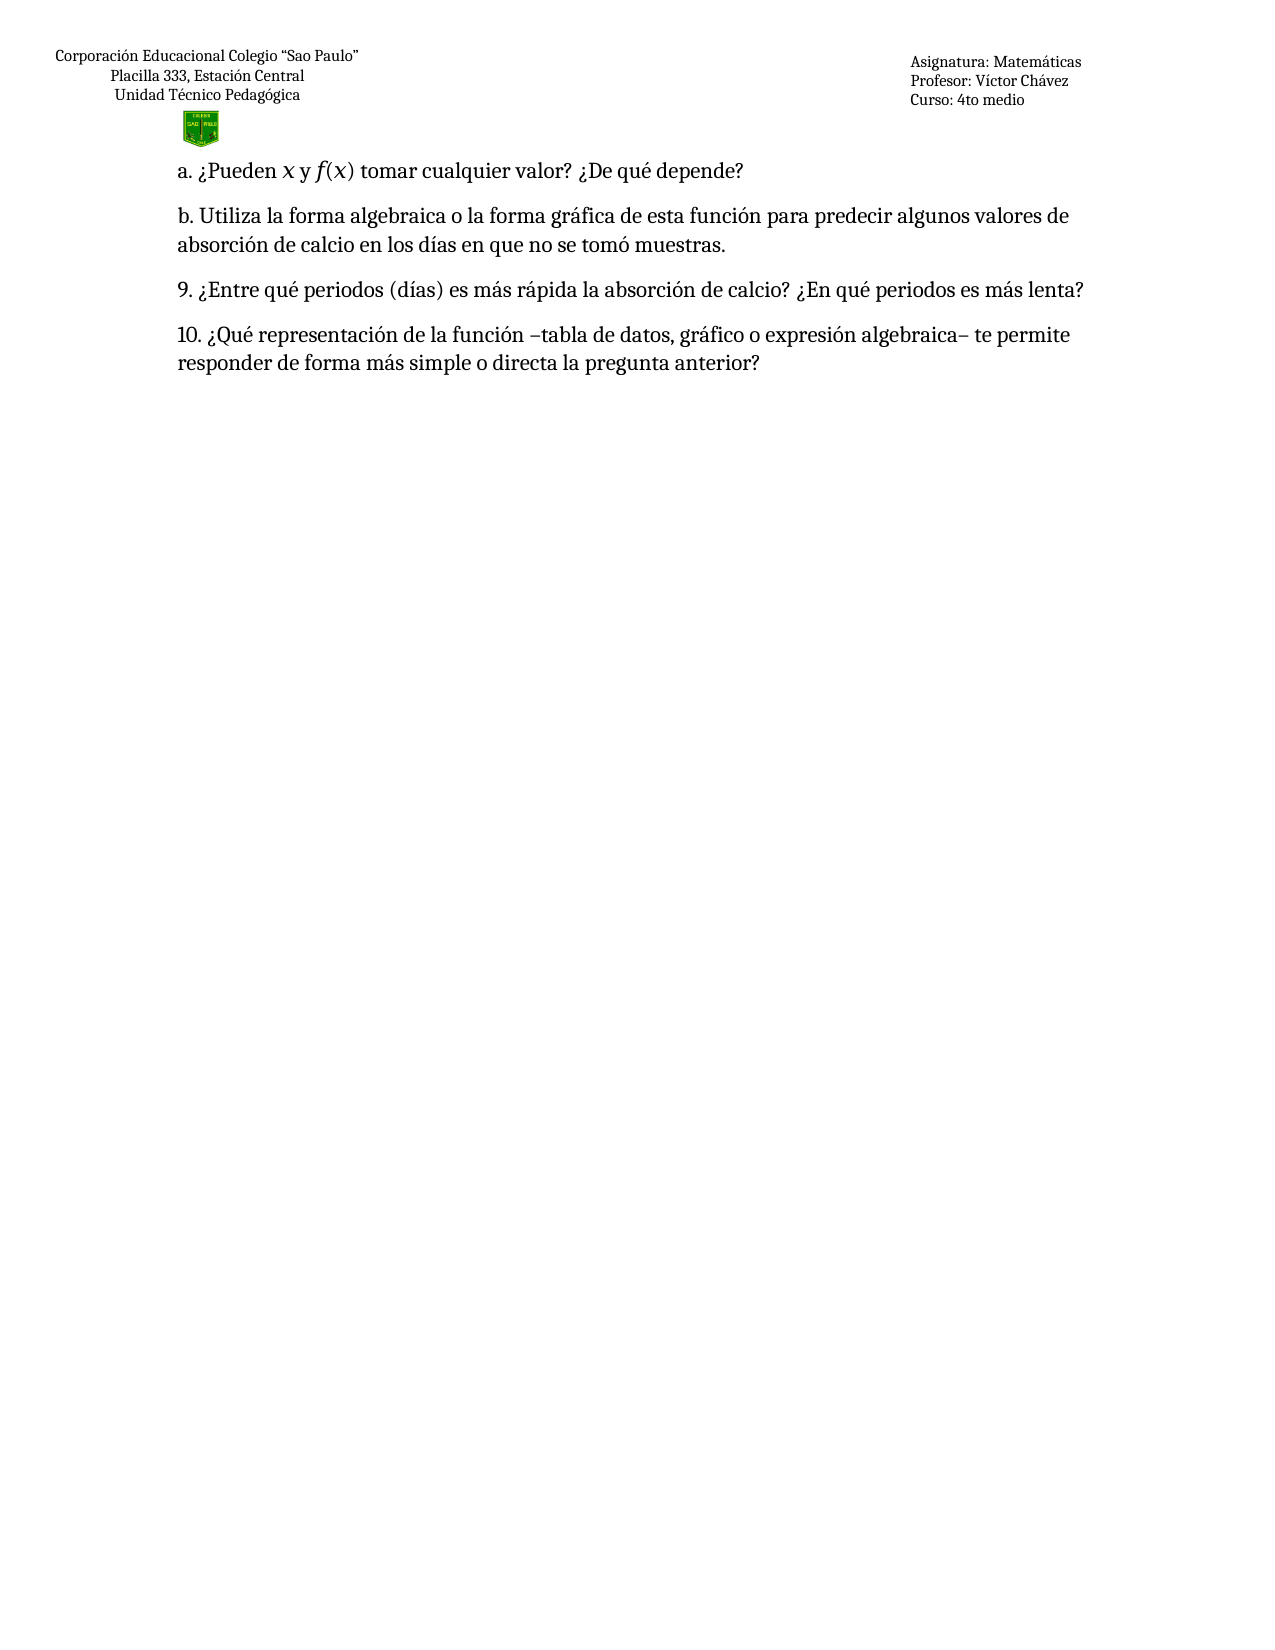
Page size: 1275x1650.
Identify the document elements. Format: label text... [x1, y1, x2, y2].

picture [183, 110, 219, 147]
text a. ¿Pueden 𝑥 y 𝑓(𝑥) tomar cualquier valor? ¿De qué depende? [177, 158, 1098, 184]
text 10. ¿Qué representación de la función –tabla de datos, gráfico o expresión algebraica– te permite responder de forma más simple o directa la pregunta anterior? [177, 322, 1098, 376]
text b. Utiliza la forma algebraica o la forma gráfica de esta función para predecir algunos valores de absorción de calcio en los días en que no se tomó muestras. [177, 203, 1098, 258]
text 9. ¿Entre qué periodos (días) es más rápida la absorción de calcio? ¿En qué periodos es más lenta? [177, 276, 1098, 303]
